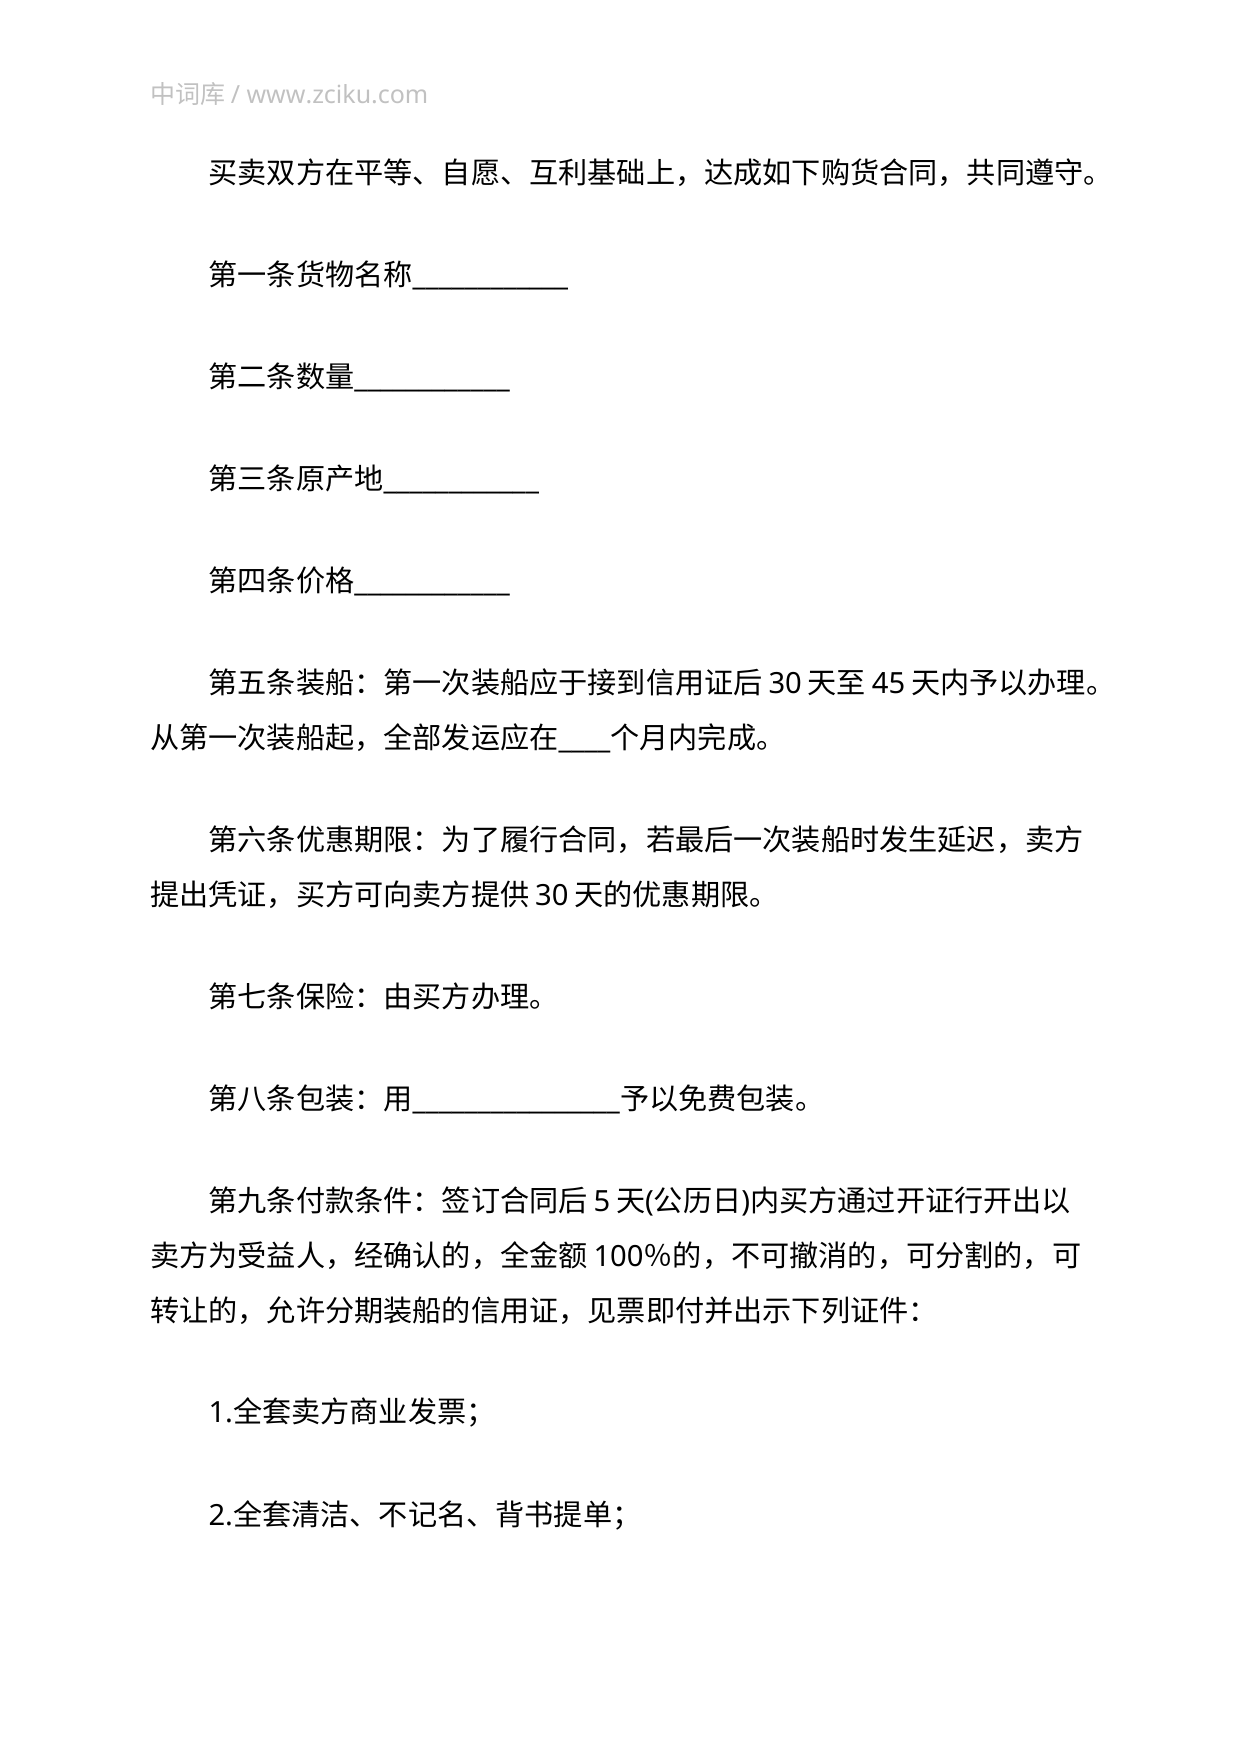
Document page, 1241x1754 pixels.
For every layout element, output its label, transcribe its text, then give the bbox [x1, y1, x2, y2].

text 第九条付款条件：签订合同后5天(公历日)内买方通过开证行开出以卖方为受益人，经确认的，全金额100％的，不可撤消的，可分割的，可转让的，允许分期装船的信用证，见票即付并出示下列证件： [150, 1177, 1090, 1329]
text 第六条优惠期限：为了履行合同，若最后一次装船时发生延迟，卖方提出凭证，买方可向卖方提供30天的优惠期限。 [150, 817, 1090, 914]
text 1.全套卖方商业发票； [150, 1389, 1090, 1431]
text 2.全套清洁、不记名、背书提单； [150, 1491, 1090, 1533]
text 第五条装船：第一次装船应于接到信用证后30天至45天内予以办理。从第一次装船起，全部发运应在____个月内完成。 [150, 660, 1090, 757]
text 第一条货物名称____________ [150, 252, 1090, 294]
text 第四条价格____________ [150, 558, 1090, 600]
text 第八条包装：用________________予以免费包装。 [150, 1075, 1090, 1118]
text 第三条原产地____________ [150, 456, 1090, 498]
text 第二条数量____________ [150, 354, 1090, 396]
text 第七条保险：由买方办理。 [150, 973, 1090, 1016]
text 买卖双方在平等、自愿、互利基础上，达成如下购货合同，共同遵守。 [150, 150, 1090, 192]
